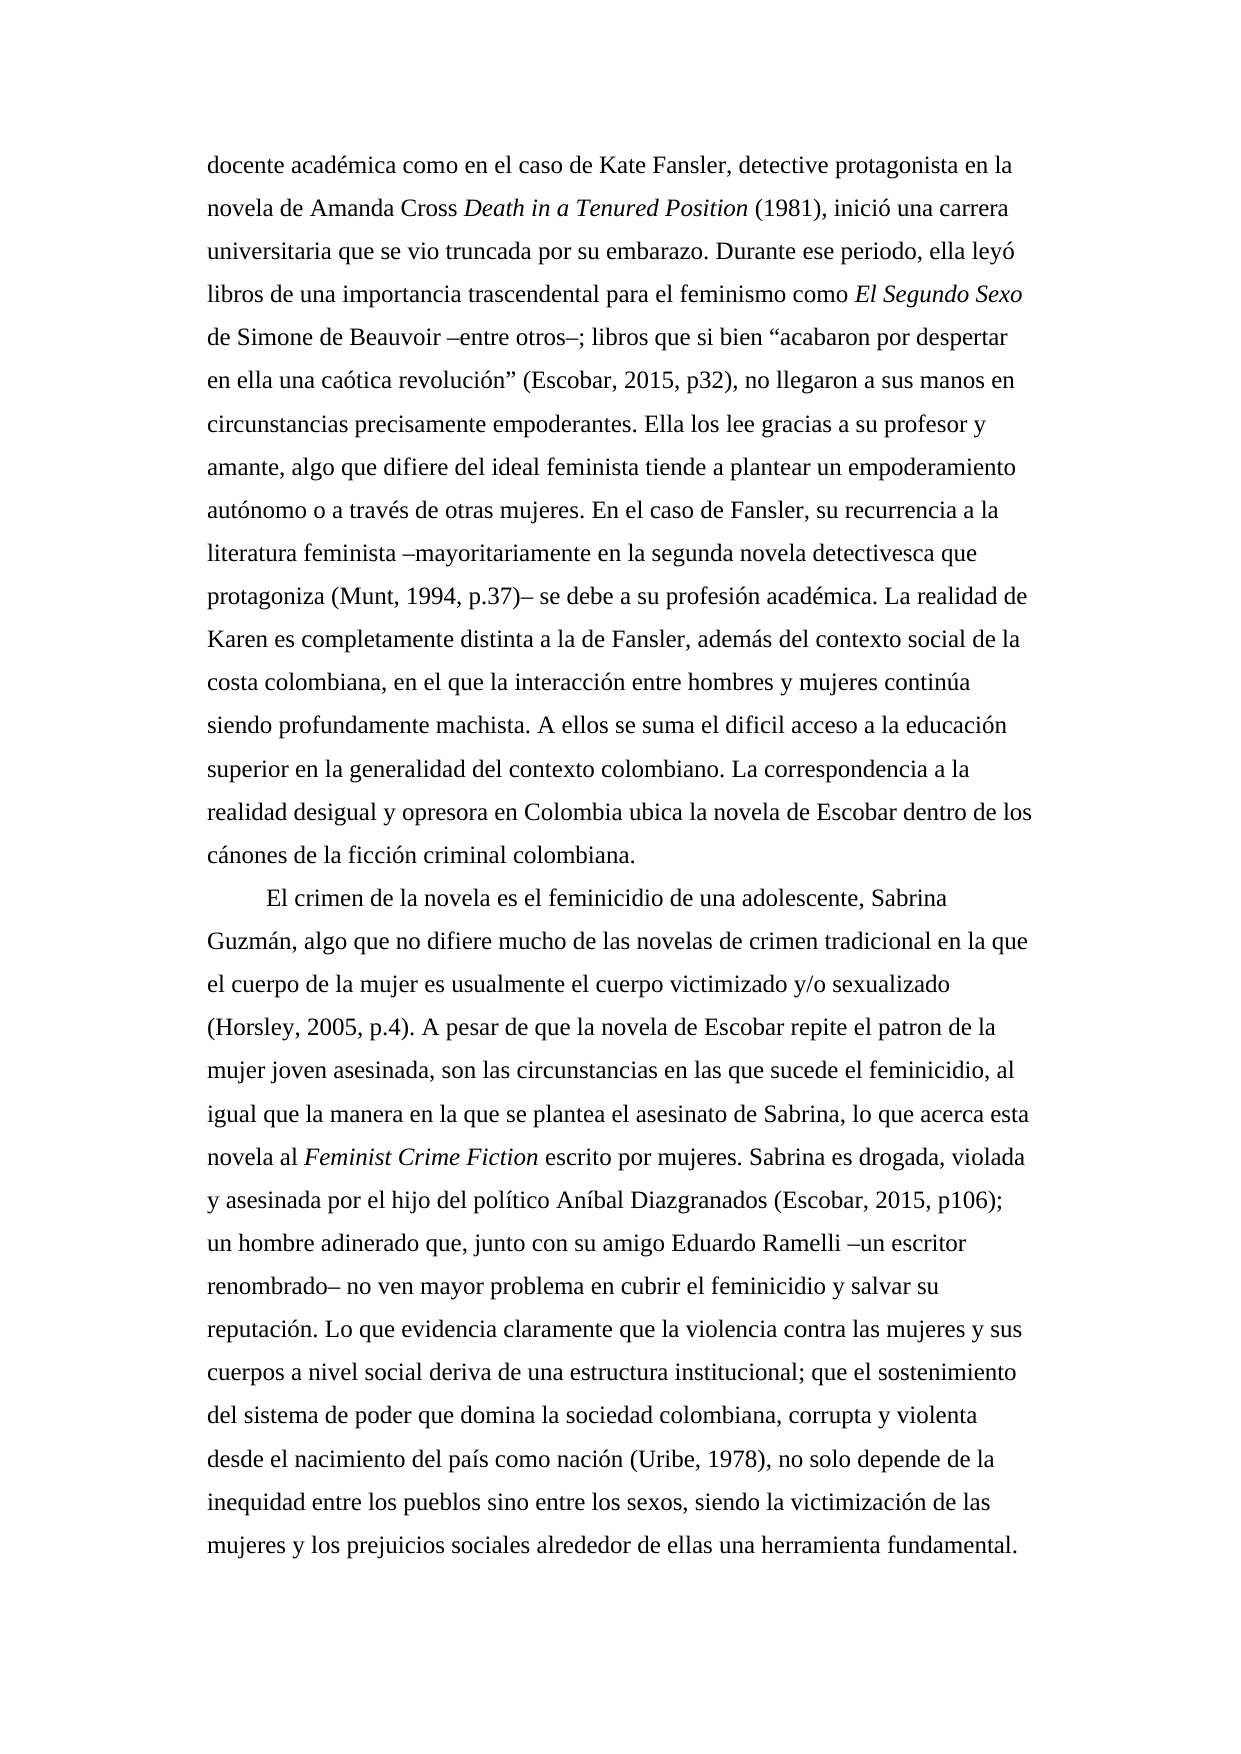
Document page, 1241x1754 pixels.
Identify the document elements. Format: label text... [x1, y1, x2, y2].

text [207, 150, 1033, 869]
text El crimen de la novela es el feminicidio de una adolescente, Sabrina Guzmán, algo que no difiere mucho de las novelas de crimen tradicional en la que el cuerpo de la mujer es usualmente el cuerpo victimizado y/o sexualizado (Horsley, 2005, p.4). A pesar de que la novela de Escobar repite el patron de la mujer joven asesinada, son las circunstancias en las que sucede el feminicidio, al igual que la manera en la que se plantea el asesinato de Sabrina, lo que acerca esta novela al Feminist Crime Fiction escrito por mujeres. Sabrina es drogada, violada y asesinada por el hijo del político Aníbal Diazgranados (Escobar, 2015, p106); un hombre adinerado que, junto con su amigo Eduardo Ramelli –un escritor renombrado– no ven mayor problema en cubrir el feminicidio y salvar su reputación. Lo que evidencia claramente que la violencia contra las mujeres y sus cuerpos a nivel social deriva de una estructura institucional; que el sostenimiento del sistema de poder que domina la sociedad colombiana, corrupta y violenta desde el nacimiento del país como nación , no solo depende de la inequidad entre los pueblos sino entre los sexos, siendo la victimización de las mujeres y los prejuicios sociales alrededor de ellas una herramienta fundamental. [207, 883, 1033, 1559]
